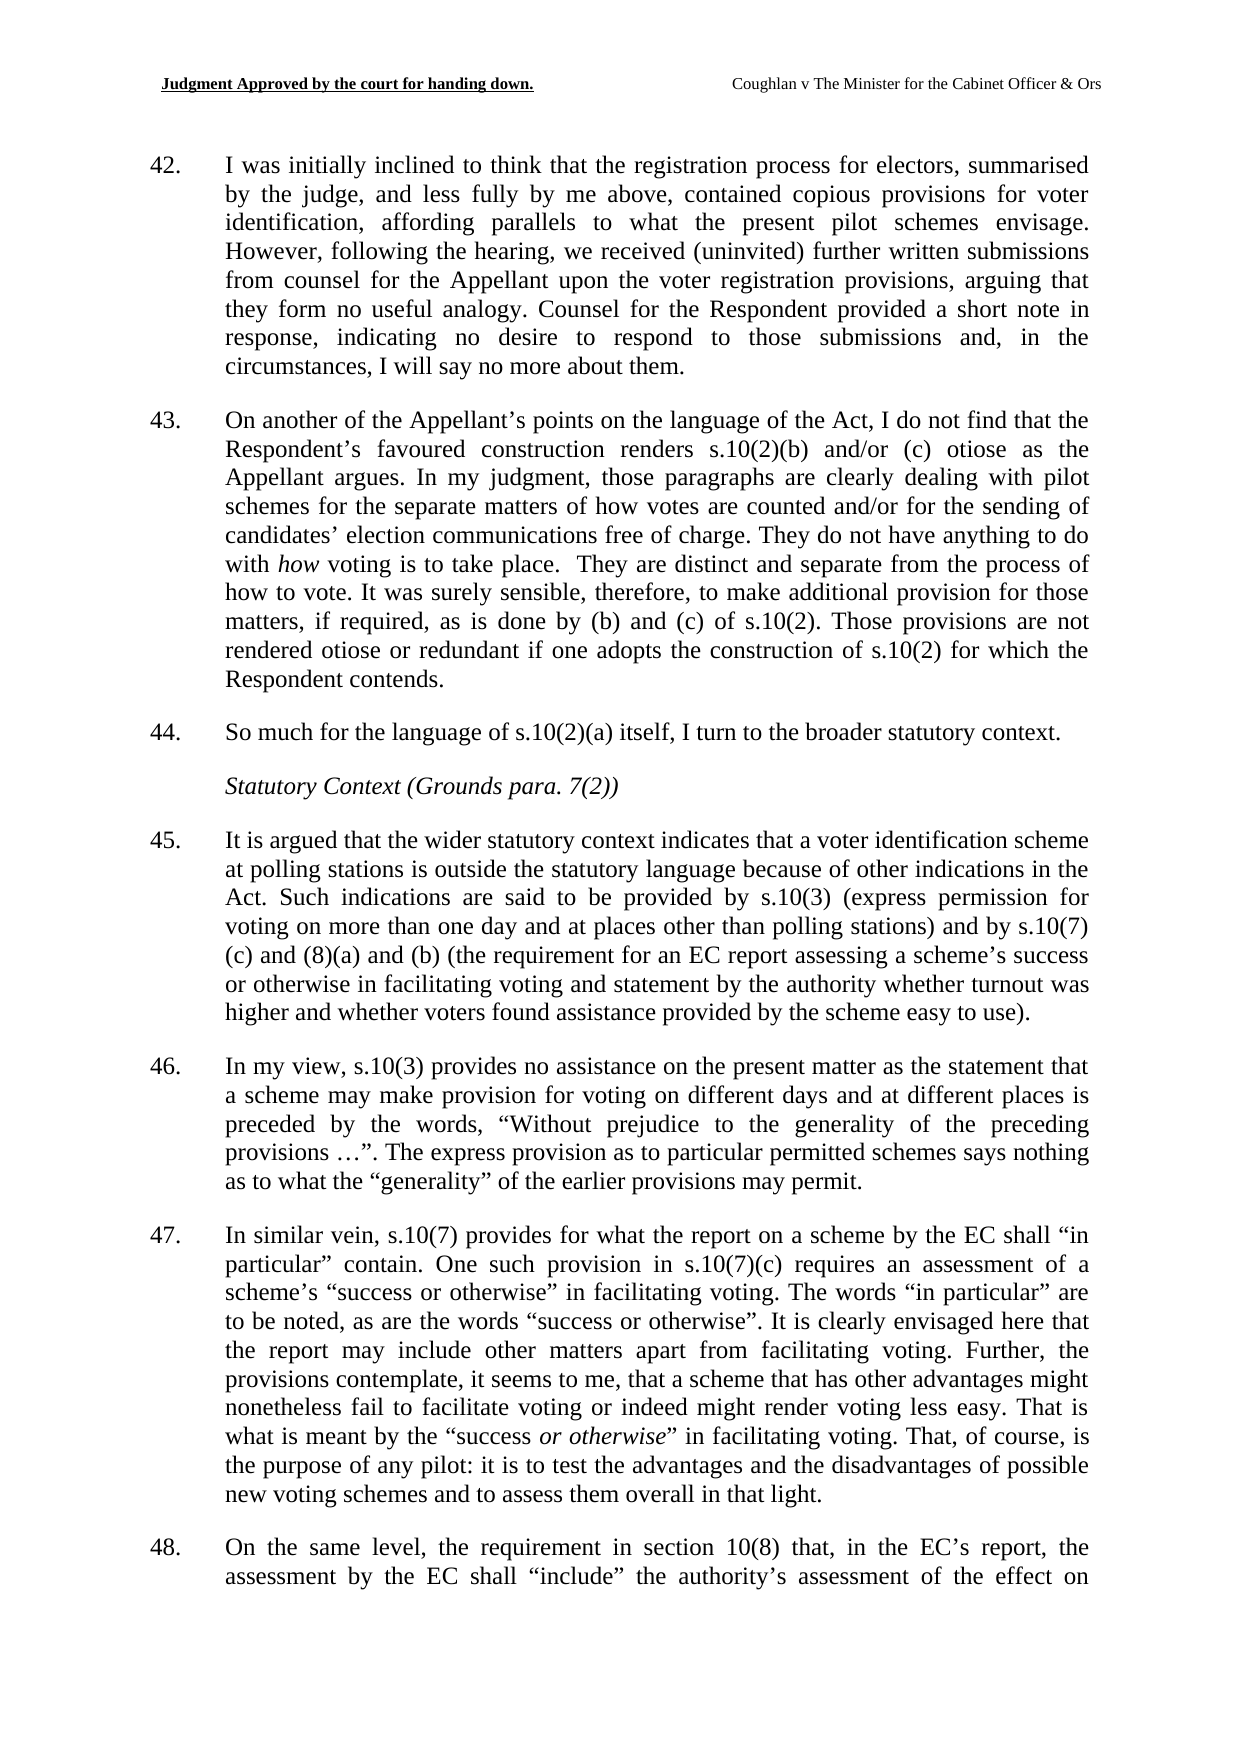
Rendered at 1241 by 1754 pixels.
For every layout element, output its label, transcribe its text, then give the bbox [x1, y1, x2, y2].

text In my view, s.10(3) provides no assistance on the present matter as the statement that a scheme may make provision for voting on different days and at different places is preceded by the words, “Without prejudice to the generality of the preceding provisions …”. The express provision as to particular permitted schemes says nothing as to what the “generality” of the earlier provisions may permit. [150, 1051, 1090, 1195]
text So much for the language of s.10(2)(a) itself, I turn to the broader statutory context. [150, 717, 1090, 746]
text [150, 1532, 1090, 1590]
text I was initially inclined to think that the registration process for electors, summarised by the judge, and less fully by me above, contained copious provisions for voter identification, affording parallels to what the present pilot schemes envisage. However, following the hearing, we received (uninvited) further written submissions from counsel for the Appellant upon the voter registration provisions, arguing that they form no useful analogy. Counsel for the Respondent provided a short note in response, indicating no desire to respond to those submissions and, in the circumstances, I will say no more about them. [150, 150, 1090, 380]
text It is argued that the wider statutory context indicates that a voter identification scheme at polling stations is outside the statutory language because of other indications in the Act. Such indications are said to be provided by s.10(3) (express permission for voting on more than one day and at places other than polling stations) and by s.10(7)(c) and (8)(a) and (b) (the requirement for an EC report assessing a scheme’s success or otherwise in facilitating voting and statement by the authority whether turnout was higher and whether voters found assistance provided by the scheme easy to use). [150, 825, 1090, 1026]
text On another of the Appellant’s points on the language of the Act, I do not find that the Respondent’s favoured construction renders s.10(2)(b) and/or (c) otiose as the Appellant argues. In my judgment, those paragraphs are clearly dealing with pilot schemes for the separate matters of how votes are counted and/or for the sending of candidates’ election communications free of charge. They do not have anything to do with how voting is to take place. They are distinct and separate from the process of how to vote. It was surely sensible, therefore, to make additional provision for those matters, if required, as is done by (b) and (c) of s.10(2). Those provisions are not rendered otiose or redundant if one adopts the construction of s.10(2) for which the Respondent contends. [150, 405, 1090, 692]
list Statutory Context (Grounds para. 7(2)) [225, 771, 1090, 800]
text In similar vein, s.10(7) provides for what the report on a scheme by the EC shall “in particular” contain. One such provision in s.10(7)(c) requires an assessment of a scheme’s “success or otherwise” in facilitating voting. The words “in particular” are to be noted, as are the words “success or otherwise”. It is clearly envisaged here that the report may include other matters apart from facilitating voting. Further, the provisions contemplate, it seems to me, that a scheme that has other advantages might nonetheless fail to facilitate voting or indeed might render voting less easy. That is what is meant by the “success or otherwise” in facilitating voting. That, of course, is the purpose of any pilot: it is to test the advantages and the disadvantages of possible new voting schemes and to assess them overall in that light. [150, 1220, 1090, 1507]
